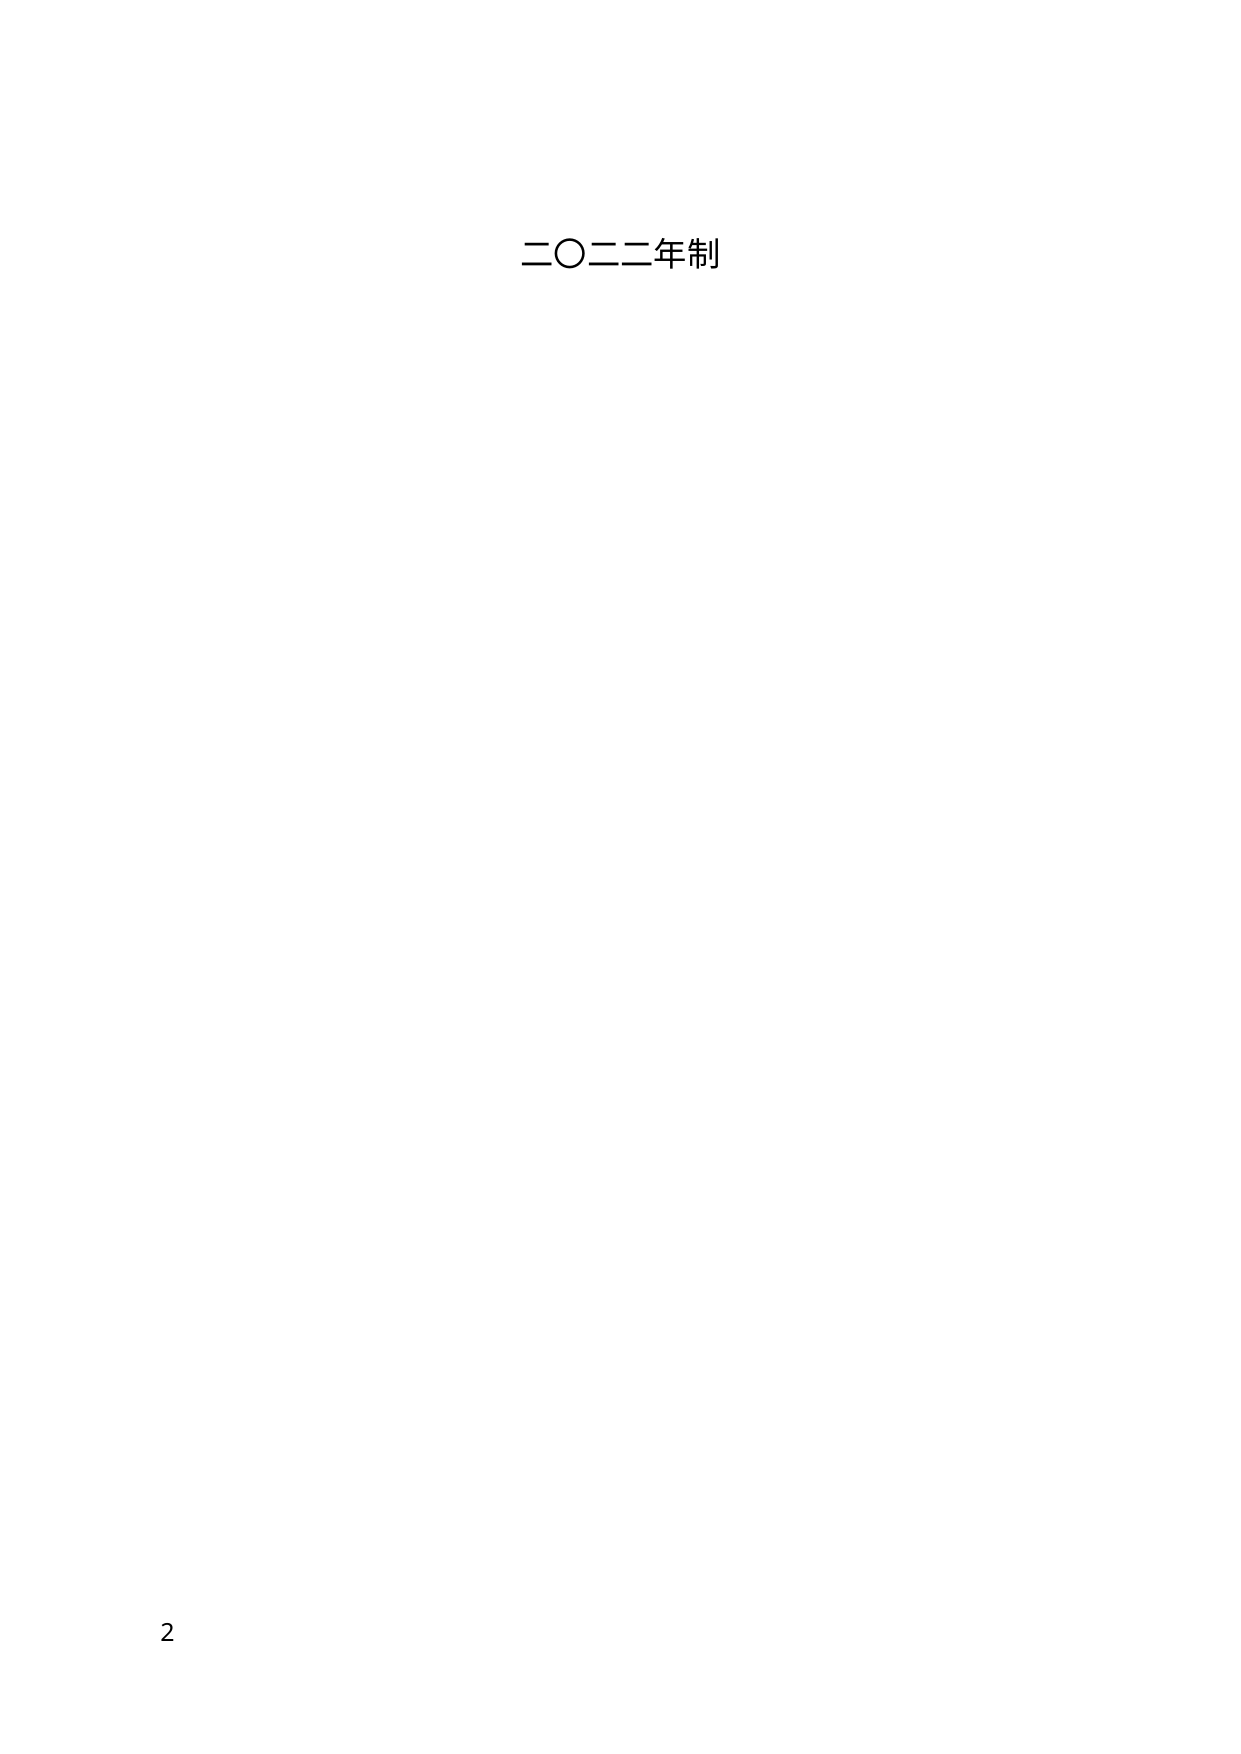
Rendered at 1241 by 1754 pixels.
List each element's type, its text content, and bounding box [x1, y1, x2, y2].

text 二〇二二年制 [159, 219, 1081, 284]
